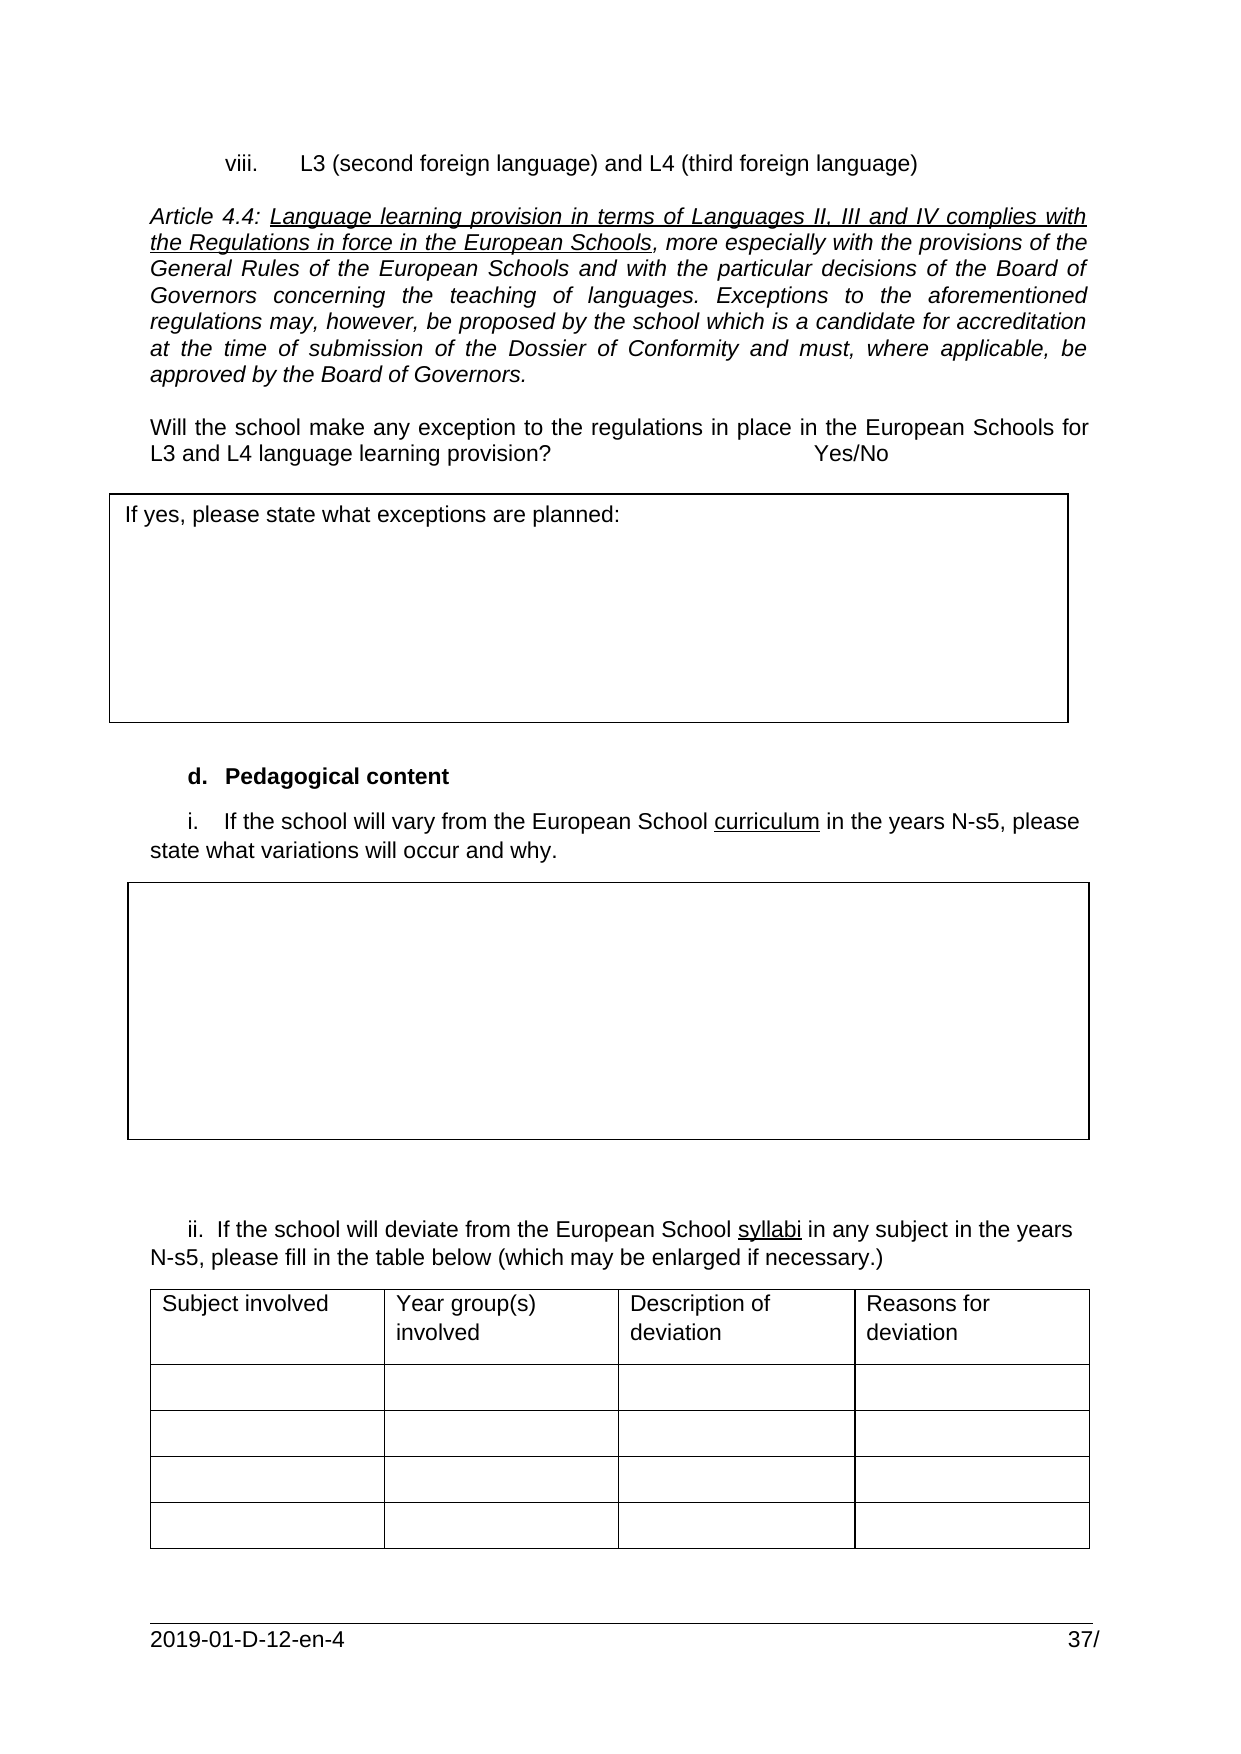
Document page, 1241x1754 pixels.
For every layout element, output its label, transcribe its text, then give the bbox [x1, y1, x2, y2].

table_cell [856, 1503, 1089, 1548]
table_cell [385, 1365, 618, 1410]
list L3 (second foreign language) and L4 (third foreign language) [225, 150, 1090, 176]
table_cell [856, 1365, 1089, 1410]
table_cell [151, 1457, 384, 1502]
text Article 4.4: Language learning provision in terms of Languages II, III and IV complies with the Regulations in force in the European Schools, more especially with the provisions of the General Rules of the European Schools and with the particular decisions of the Board of Governors concerning the teaching of languages. Exceptions to the aforementioned regulations may, however, be proposed by the school which is a candidate for accreditation at the time of submission of the Dossier of Conformity and must, where applicable, be approved by the Board of Governors. [150, 203, 1090, 387]
table_header Description of deviation [619, 1290, 854, 1364]
table_cell [385, 1503, 618, 1548]
table_cell [619, 1365, 854, 1410]
text Will the school make any exception to the regulations in place in the European Schools for L3 and L4 language learning provision? Yes/No [150, 413, 1090, 466]
list Pedagogical content [187, 763, 1090, 789]
table_cell [151, 1503, 384, 1548]
table_cell [151, 1411, 384, 1456]
table_cell [856, 1411, 1089, 1456]
table_cell [385, 1457, 618, 1502]
table_cell [856, 1457, 1089, 1502]
text ii. If the school will deviate from the European School syllabi in any subject in the years N-s5, please fill in the table below (which may be enlarged if necessary.) [150, 1216, 1090, 1270]
table_cell [385, 1411, 618, 1456]
table_header Year group(s) involved [385, 1290, 618, 1364]
table_header Reasons for deviation [856, 1290, 1089, 1364]
table_header Subject involved [151, 1290, 384, 1364]
text i. If the school will vary from the European School curriculum in the years N-s5, please state what variations will occur and why. [150, 808, 1090, 863]
table_cell [619, 1503, 854, 1548]
table_cell [619, 1411, 854, 1456]
table_cell [151, 1365, 384, 1410]
table_cell [619, 1457, 854, 1502]
